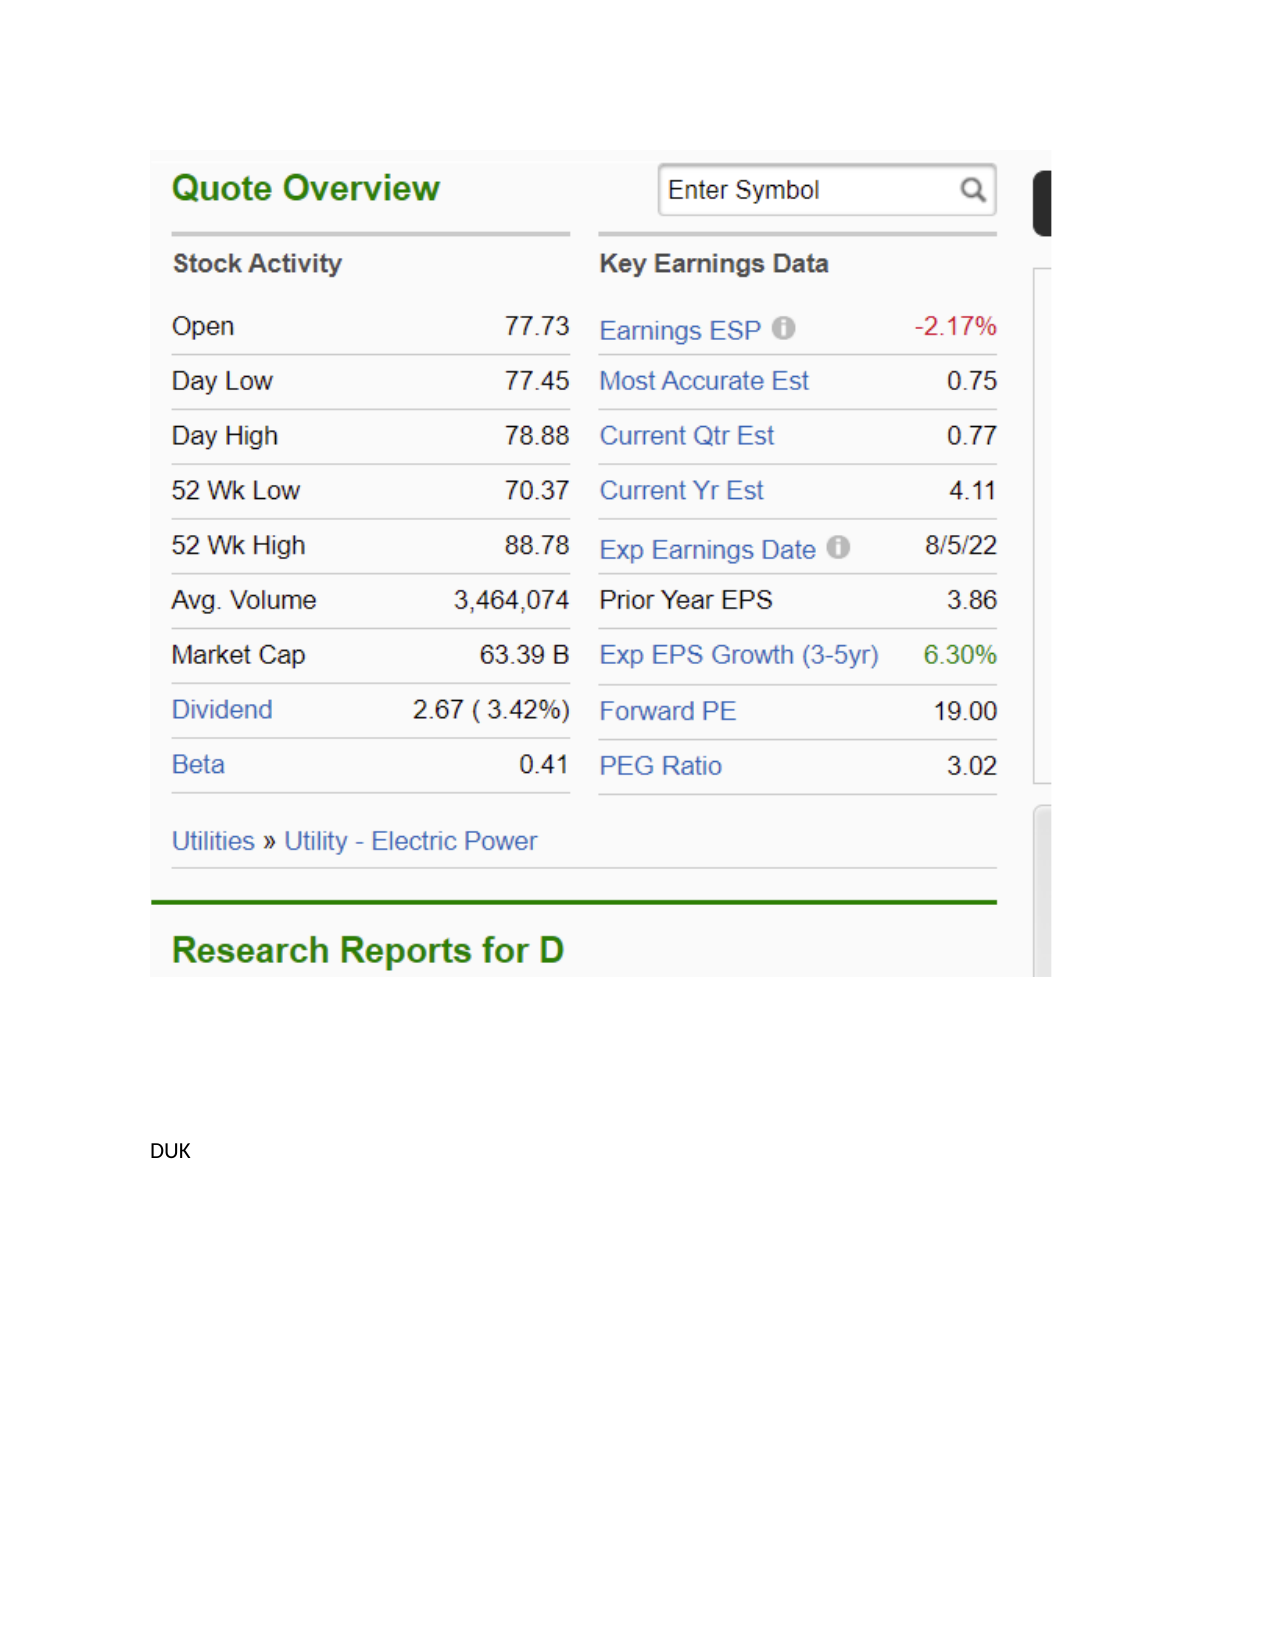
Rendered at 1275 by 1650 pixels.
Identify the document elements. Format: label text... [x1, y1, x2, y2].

picture [150, 150, 1052, 977]
text DUK [150, 1136, 1125, 1164]
